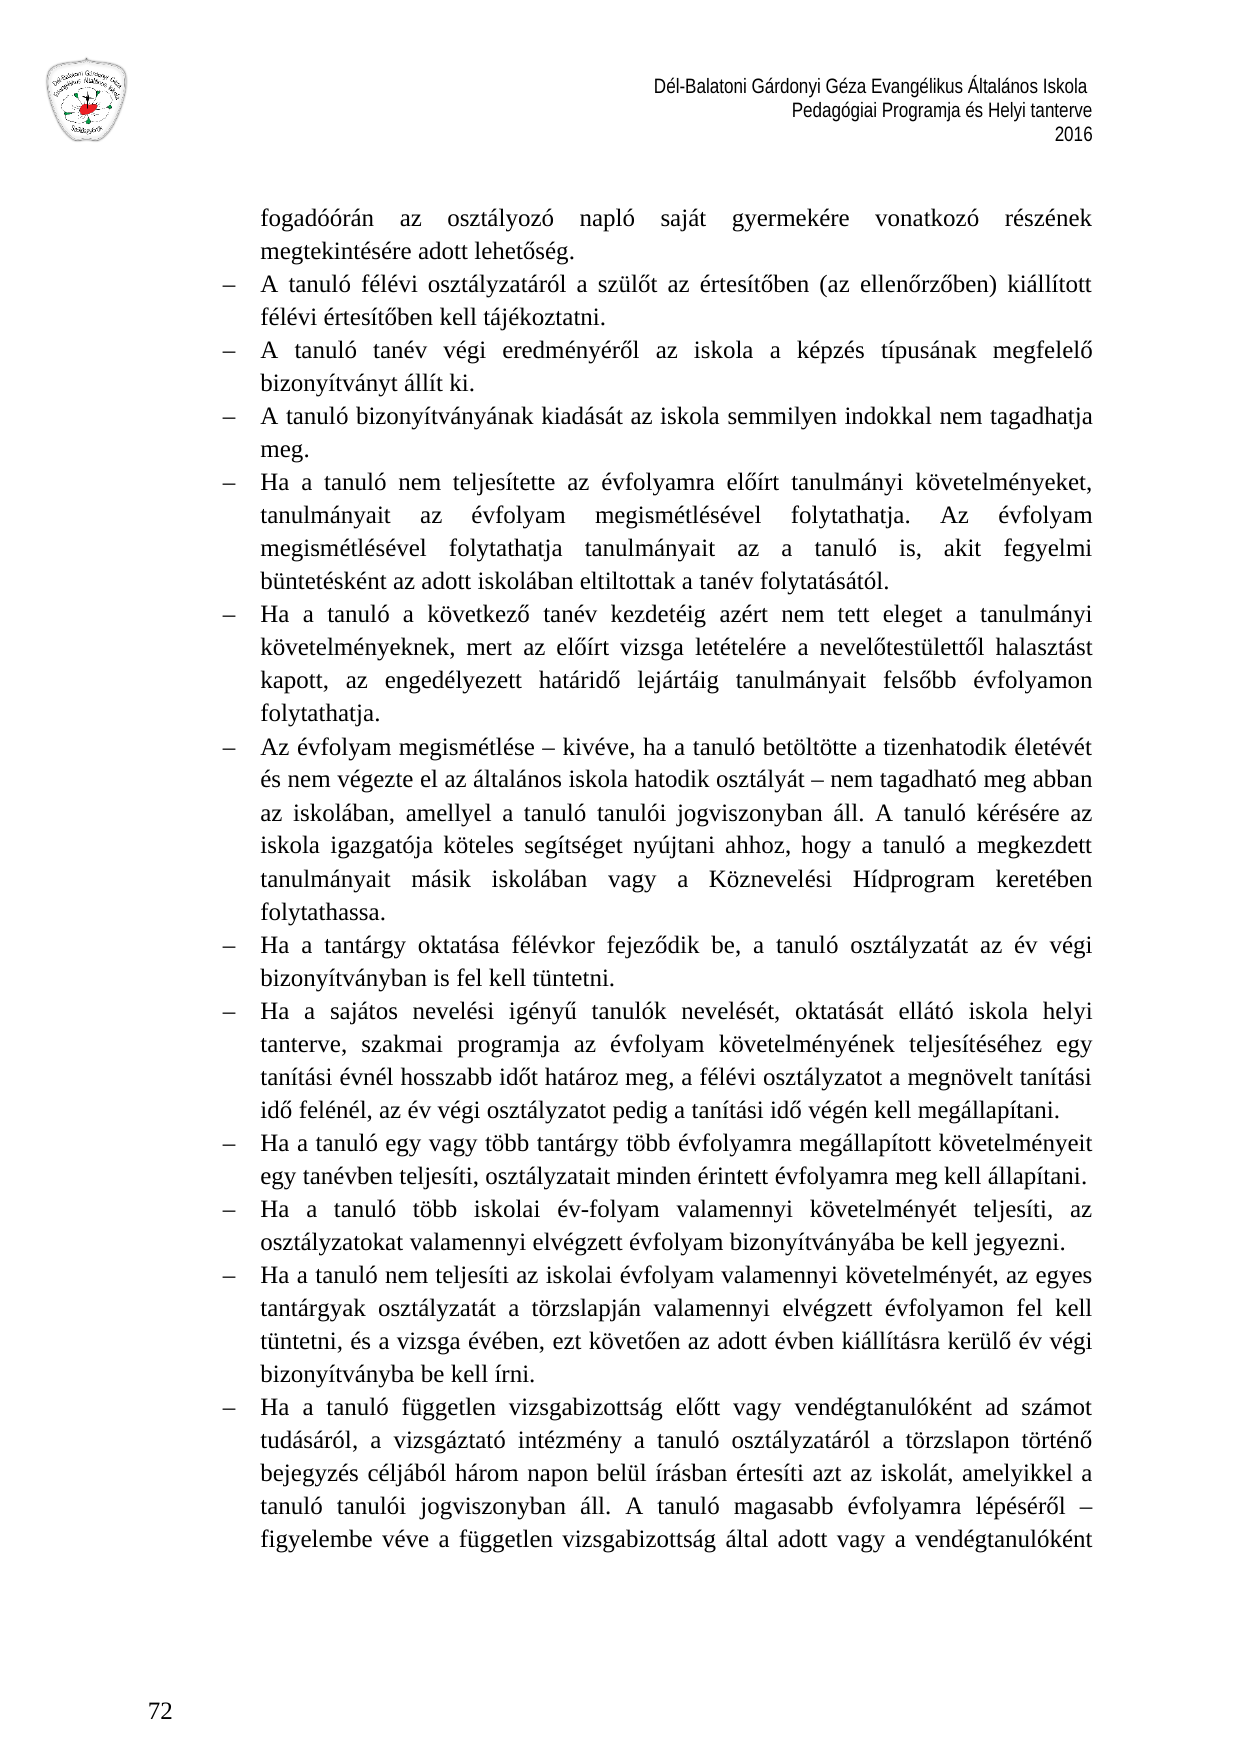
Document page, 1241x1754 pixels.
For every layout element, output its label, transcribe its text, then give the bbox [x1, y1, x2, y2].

list Ha a tanuló nem teljesítette az évfolyamra előírt tanulmányi követelményeket, tanulmányait az évfolyam megismétlésével folytathatja. Az évfolyam megismétlésével folytathatja tanulmányait az a tanuló is, akit fegyelmi büntetésként az adott iskolában eltiltottak a tanév folytatásától. [223, 467, 1092, 595]
list A tanuló félévi osztályzatáról a szülőt az értesítőben (az ellenőrzőben) kiállított félévi értesítőben kell tájékoztatni. [223, 269, 1092, 331]
list Ha a tantárgy oktatása félévkor fejeződik be, a tanuló osztályzatát az év végi bizonyítványban is fel kell tüntetni. [223, 930, 1092, 991]
list A tanuló tanév végi eredményéről az iskola a képzés típusának megfelelő bizonyítványt állít ki. [223, 335, 1092, 397]
list Az évfolyam megismétlése – kivéve, ha a tanuló betöltötte a tizenhatodik életévét és nem végezte el az általános iskola hatodik osztályát – nem tagadható meg abban az iskolában, amellyel a tanuló tanulói jogviszonyban áll. A tanuló kérésére az iskola igazgatója köteles segítséget nyújtani ahhoz, hogy a tanuló a megkezdett tanulmányait másik iskolában vagy a Köznevelési Hídprogram keretében folytathassa. [223, 732, 1092, 925]
list Ha a tanuló a következő tanév kezdetéig azért nem tett eleget a tanulmányi követelményeknek, mert az előírt vizsga letételére a nevelőtestülettől halasztást kapott, az engedélyezett határidő lejártáig tanulmányait felsőbb évfolyamon folytathatja. [223, 599, 1092, 727]
list Ha a sajátos nevelési igényű tanulók nevelését, oktatását ellátó iskola helyi tanterve, szakmai programja az évfolyam követelményének teljesítéséhez egy tanítási évnél hosszabb időt határoz meg, a félévi osztályzatot a megnövelt tanítási idő felénél, az év végi osztályzatot pedig a tanítási idő végén kell megállapítani. [223, 996, 1092, 1123]
list Ha a tanuló nem teljesíti az iskolai évfolyam valamennyi követelményét, az egyes tantárgyak osztályzatát a törzslapján valamennyi elvégzett évfolyamon fel kell tüntetni, és a vizsga évében, ezt követően az adott évben kiállításra kerülő év végi bizonyítványba be kell írni. [223, 1260, 1092, 1388]
list Ha a tanuló egy vagy több tantárgy több évfolyamra megállapított követelményeit egy tanévben teljesíti, osztályzatait minden érintett évfolyamra meg kell állapítani. [223, 1128, 1092, 1189]
list Ha a tanuló több iskolai év-folyam valamennyi követelményét teljesíti, az osztályzatokat valamennyi elvégzett évfolyam bizonyítványába be kell jegyezni. [223, 1194, 1092, 1256]
picture [43, 53, 129, 145]
list A tanuló bizonyítványának kiadását az iskola semmilyen indokkal nem tagadhatja meg. [223, 401, 1092, 463]
